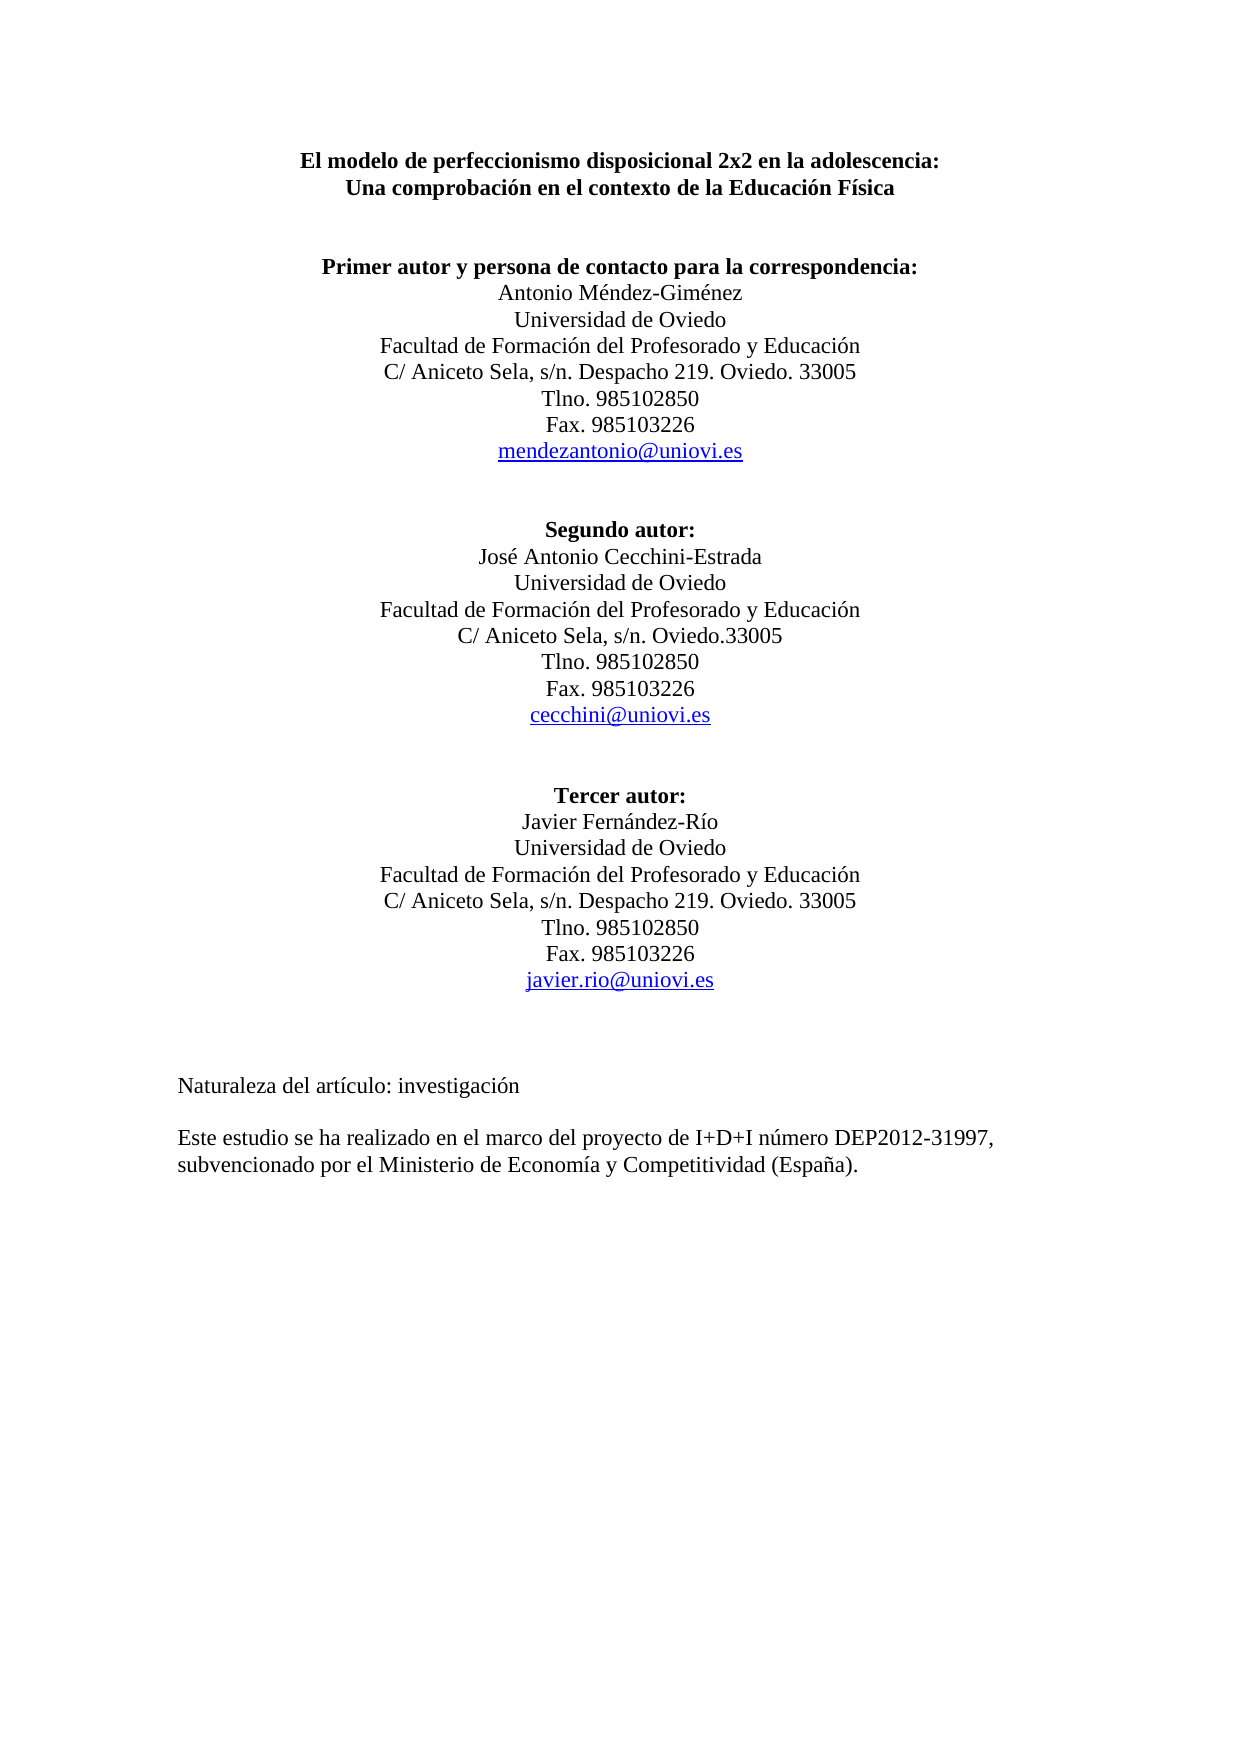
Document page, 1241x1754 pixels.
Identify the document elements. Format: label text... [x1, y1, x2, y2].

text C/ Aniceto Sela, s/n. Despacho 219. Oviedo. 33005 [177, 887, 1063, 913]
text Antonio Méndez-Giménez [177, 279, 1063, 306]
text Tercer autor: [177, 782, 1063, 808]
text Tlno. 985102850 [177, 913, 1063, 940]
text El modelo de perfeccionismo disposicional 2x2 en la adolescencia: [177, 148, 1063, 174]
text Tlno. 985102850 [177, 648, 1063, 675]
text Este estudio se ha realizado en el marco del proyecto de I+D+I número DEP2012-31997, subvencionado por el Ministerio de Economía y Competitividad (España). [177, 1124, 1063, 1177]
text Universidad de Oviedo [177, 306, 1063, 332]
text C/ Aniceto Sela, s/n. Despacho 219. Oviedo. 33005 [177, 358, 1063, 385]
text José Antonio Cecchini-Estrada [177, 543, 1063, 569]
text Universidad de Oviedo [177, 834, 1063, 861]
text Facultad de Formación del Profesorado y Educación [177, 861, 1063, 887]
text Naturaleza del artículo: investigación [177, 1072, 1063, 1098]
text Una comprobación en el contexto de la Educación Física [177, 174, 1063, 200]
text Primer autor y persona de contacto para la correspondencia: [177, 253, 1063, 279]
text Universidad de Oviedo [177, 569, 1063, 596]
text Fax. 985103226 [177, 940, 1063, 966]
text Fax. 985103226 [177, 675, 1063, 701]
text javier.rio@uniovi.es [177, 966, 1063, 993]
text mendezantonio@uniovi.es [177, 437, 1063, 464]
text Tlno. 985102850 [177, 385, 1063, 411]
text Facultad de Formación del Profesorado y Educación [177, 596, 1063, 622]
text Javier Fernández-Río [177, 808, 1063, 834]
text Fax. 985103226 [177, 411, 1063, 437]
text Facultad de Formación del Profesorado y Educación [177, 332, 1063, 358]
text Segundo autor: [177, 517, 1063, 543]
text cecchini@uniovi.es [177, 701, 1063, 727]
text C/ Aniceto Sela, s/n. Oviedo.33005 [177, 622, 1063, 648]
